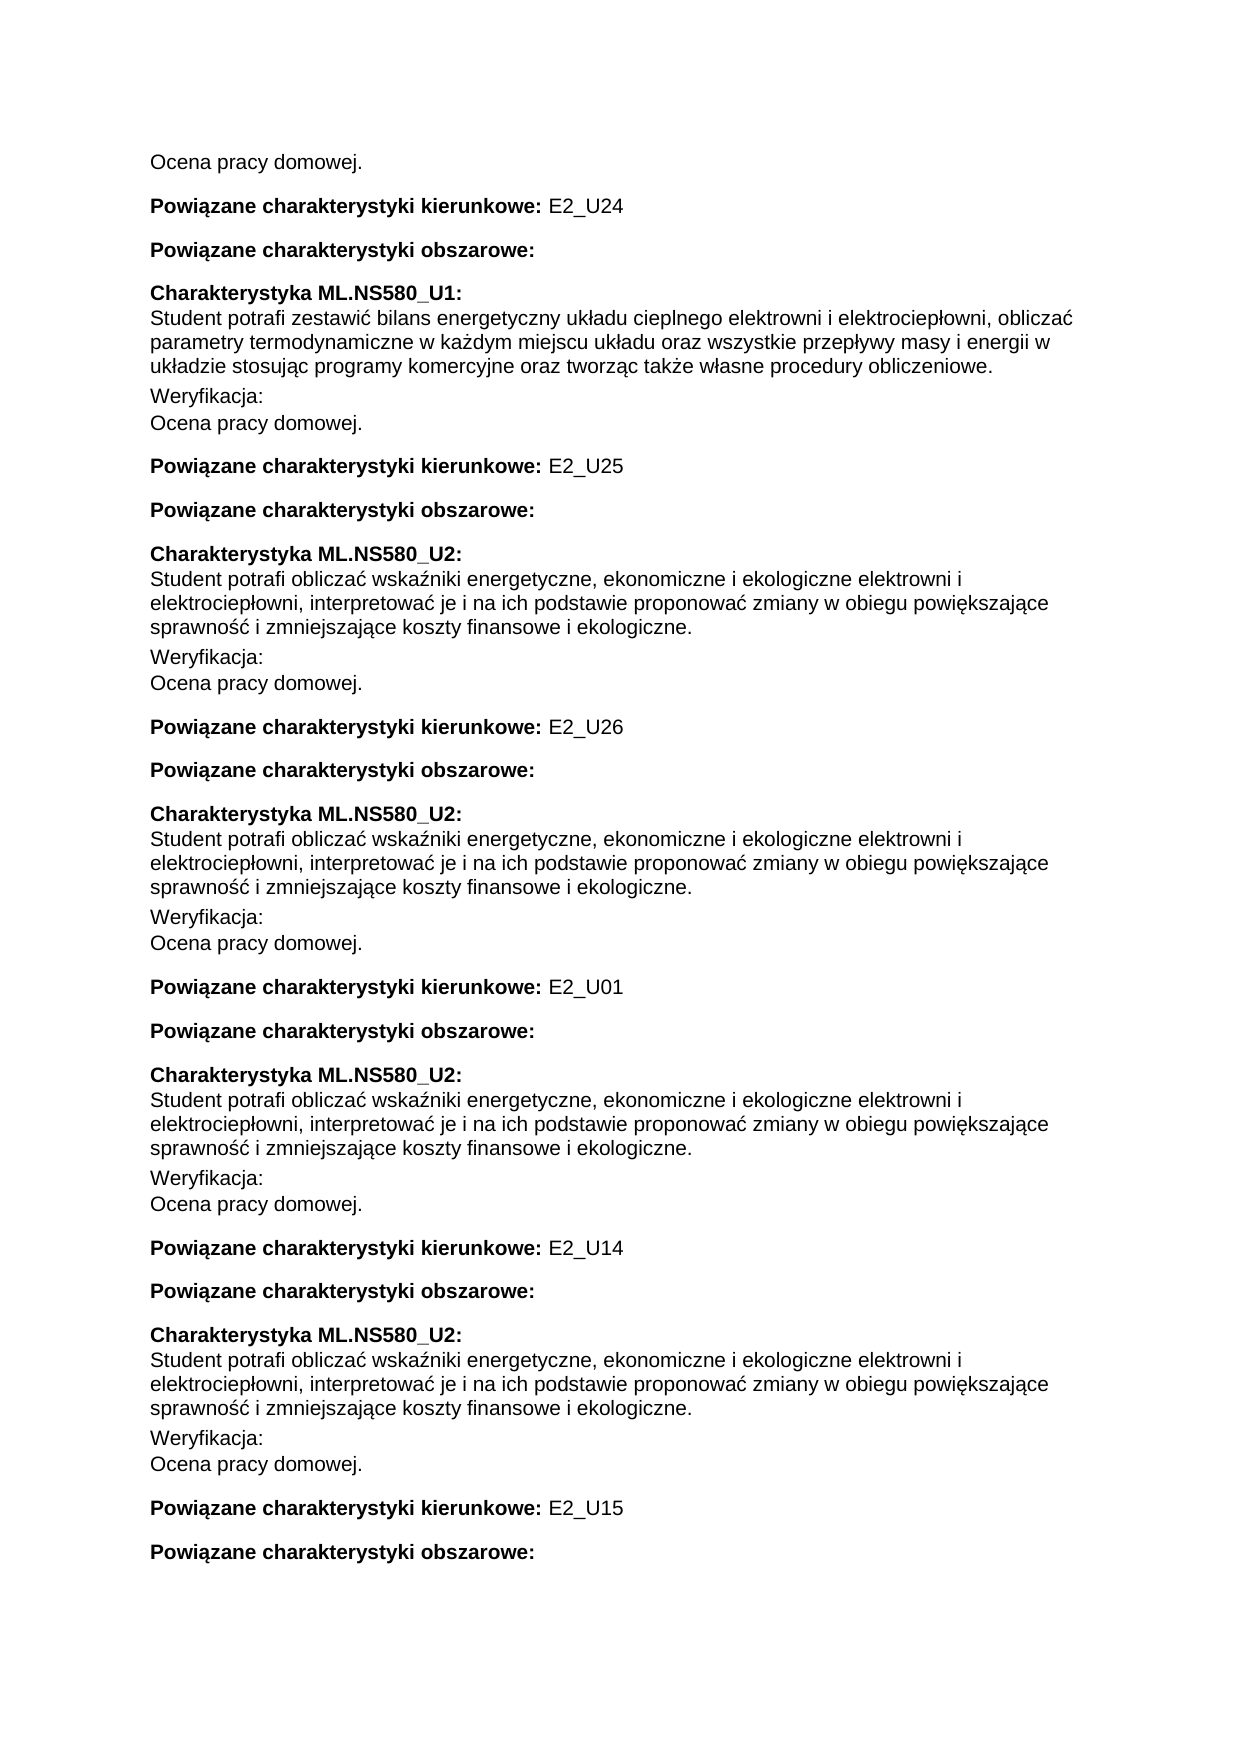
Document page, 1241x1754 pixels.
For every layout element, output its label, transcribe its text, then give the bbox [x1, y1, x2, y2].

text Powiązane charakterystyki kierunkowe: E2_U25 [150, 454, 1090, 478]
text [150, 306, 1090, 378]
text Weryfikacja: [150, 1426, 1090, 1450]
text Powiązane charakterystyki kierunkowe: E2_U24 [150, 194, 1090, 218]
text Charakterystyka ML.NS580_U2: [150, 1062, 1090, 1086]
text Charakterystyka ML.NS580_U2: [150, 1323, 1090, 1347]
text Powiązane charakterystyki kierunkowe: E2_U15 [150, 1496, 1090, 1520]
text Powiązane charakterystyki kierunkowe: E2_U14 [150, 1235, 1090, 1259]
text Weryfikacja: [150, 645, 1090, 669]
text Powiązane charakterystyki obszarowe: [150, 237, 1090, 261]
text Powiązane charakterystyki kierunkowe: E2_U01 [150, 975, 1090, 999]
text Charakterystyka ML.NS580_U1: [150, 281, 1090, 305]
text Powiązane charakterystyki obszarowe: [150, 1019, 1090, 1043]
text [150, 1348, 1090, 1420]
text Ocena pracy domowej. [150, 1452, 1090, 1476]
text Weryfikacja: [150, 384, 1090, 408]
text Powiązane charakterystyki obszarowe: [150, 498, 1090, 522]
text Powiązane charakterystyki obszarowe: [150, 758, 1090, 782]
text Ocena pracy domowej. [150, 671, 1090, 695]
text Ocena pracy domowej. [150, 1192, 1090, 1216]
text Powiązane charakterystyki kierunkowe: E2_U26 [150, 714, 1090, 738]
text Charakterystyka ML.NS580_U2: [150, 542, 1090, 566]
text Ocena pracy domowej. [150, 150, 1090, 174]
text Ocena pracy domowej. [150, 410, 1090, 434]
text Weryfikacja: [150, 905, 1090, 929]
text Charakterystyka ML.NS580_U2: [150, 802, 1090, 826]
text Ocena pracy domowej. [150, 931, 1090, 955]
text Powiązane charakterystyki obszarowe: [150, 1279, 1090, 1303]
text Weryfikacja: [150, 1166, 1090, 1189]
text Powiązane charakterystyki obszarowe: [150, 1539, 1090, 1563]
